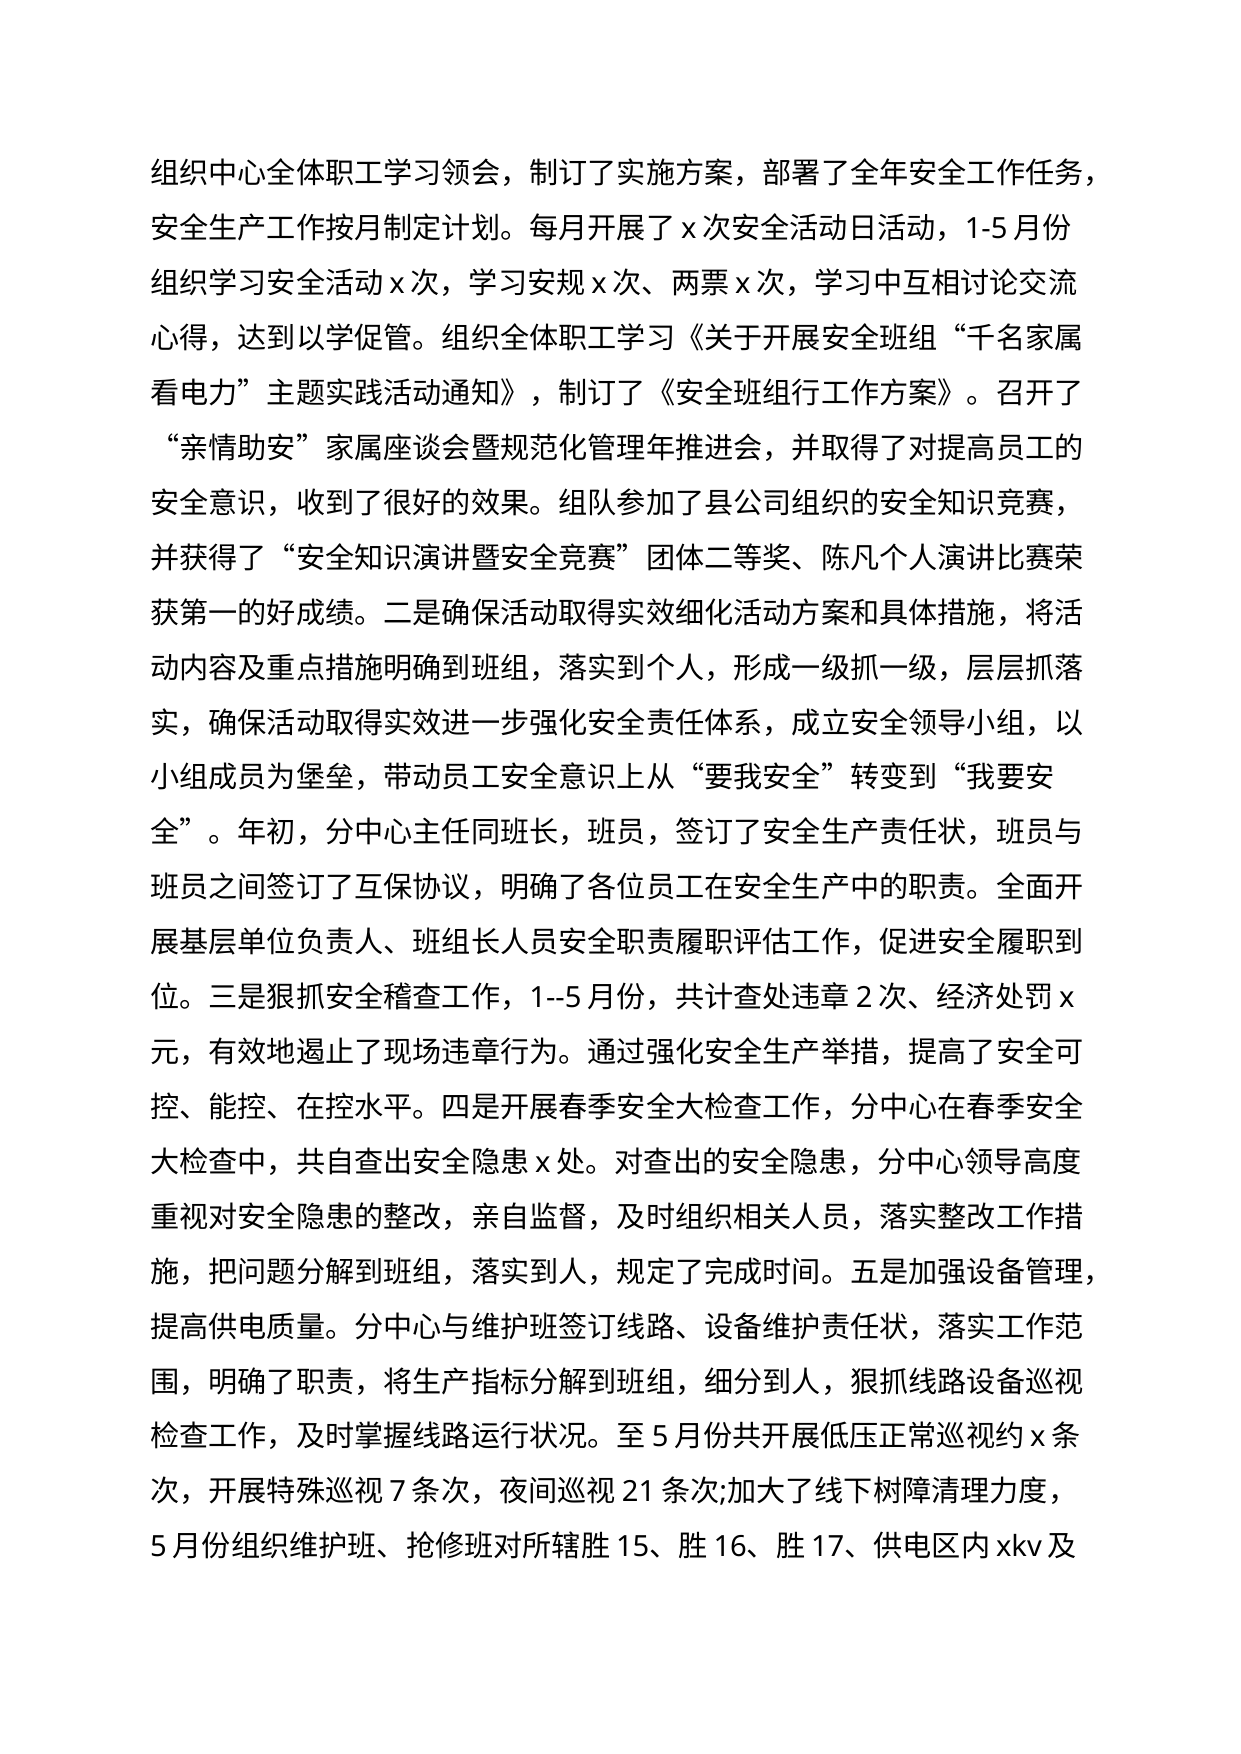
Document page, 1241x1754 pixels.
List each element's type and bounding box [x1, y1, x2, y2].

text [150, 150, 1090, 1565]
